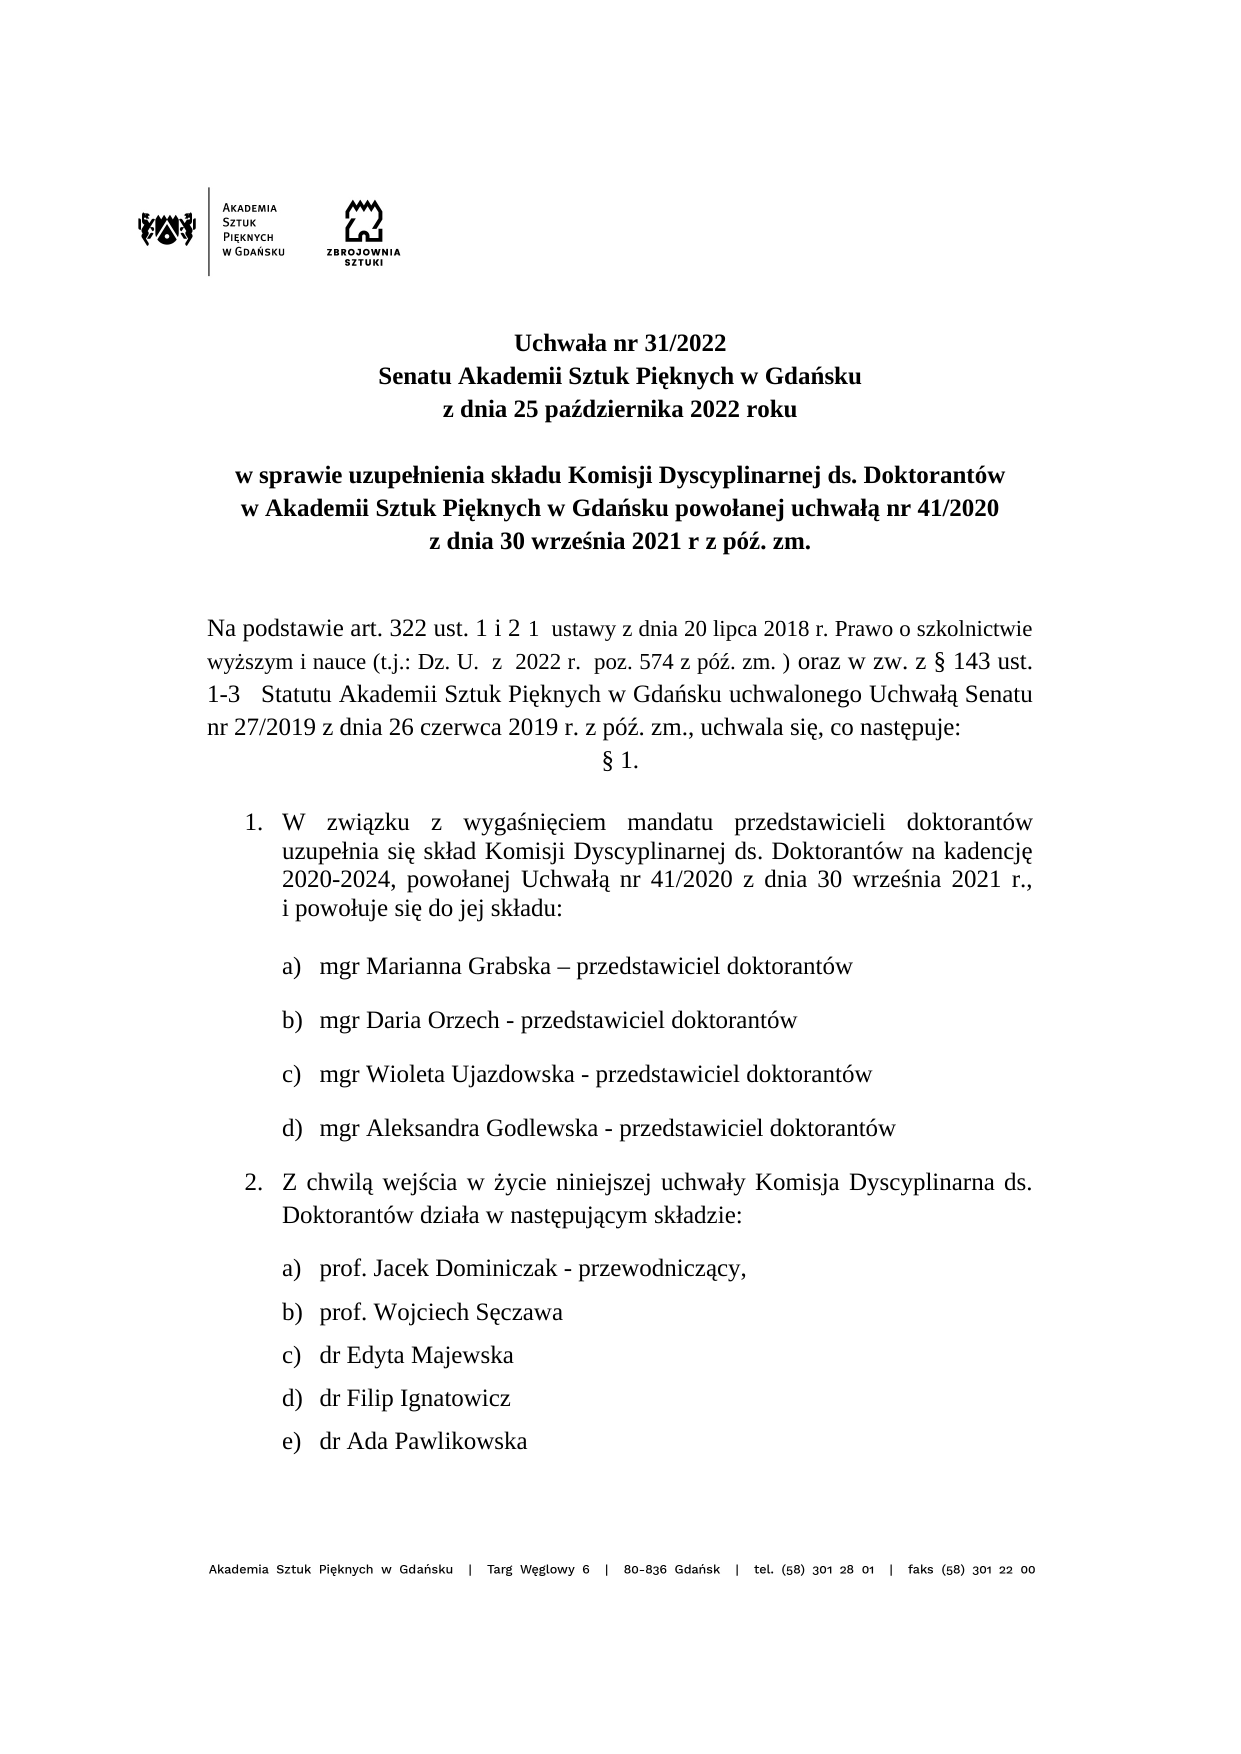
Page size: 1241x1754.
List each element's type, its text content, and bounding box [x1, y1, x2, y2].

list mgr Wioleta Ujazdowska - przedstawiciel doktorantów [282, 1059, 1033, 1088]
list prof. Jacek Dominiczak - przewodniczący, [282, 1253, 1033, 1282]
list mgr Aleksandra Godlewska - przedstawiciel doktorantów [282, 1113, 1033, 1142]
list Z chwilą wejścia w życie niniejszej uchwały Komisja Dyscyplinarna ds. Doktorantów działa w następującym składzie: [244, 1167, 1033, 1228]
list mgr Marianna Grabska – przedstawiciel doktorantów [282, 951, 1033, 980]
list dr Filip Ignatowicz [282, 1383, 1033, 1412]
text Uchwała nr 31/2022 [207, 328, 1033, 357]
list dr Ada Pawlikowska [282, 1426, 1033, 1455]
list dr Edyta Majewska [282, 1340, 1033, 1368]
picture [0, 1, 1241, 297]
list mgr Daria Orzech - przedstawiciel doktorantów [282, 1005, 1033, 1034]
list W związku z wygaśnięciem mandatu przedstawicieli doktorantów uzupełnia się skład Komisji Dyscyplinarnej ds. Doktorantów na kadencję 2020-2024, powołanej Uchwałą nr 41/2020 z dnia 30 września 2021 r., i powołuje się do jej składu: [244, 807, 1033, 922]
text Senatu Akademii Sztuk Pięknych w Gdańsku [207, 361, 1033, 389]
picture [1, 1517, 1241, 1754]
text w Akademii Sztuk Pięknych w Gdańsku powołanej uchwałą nr 41/2020 z dnia 30 września 2021 r z póź. zm. [207, 493, 1033, 555]
text z dnia 25 października 2022 roku [207, 394, 1033, 423]
list prof. Wojciech Sęczawa [282, 1297, 1033, 1325]
text w sprawie uzupełnienia składu Komisji Dyscyplinarnej ds. Doktorantów [207, 460, 1033, 489]
text § 1. [207, 745, 1033, 774]
text Na podstawie art. 322 ust. 1 i 2 1 ustawy z dnia 20 lipca 2018 r. Prawo o szkolnictwie wyższym i nauce (t.j.: Dz. U. z 2022 r. poz. 574 z póź. zm. ) oraz w zw. z § 143 ust. 1-3 Statutu Akademii Sztuk Pięknych w Gdańsku uchwalonego Uchwałą Senatu nr 27/2019 z dnia 26 czerwca 2019 r. z póź. zm., uchwala się, co następuje: [207, 613, 1033, 741]
